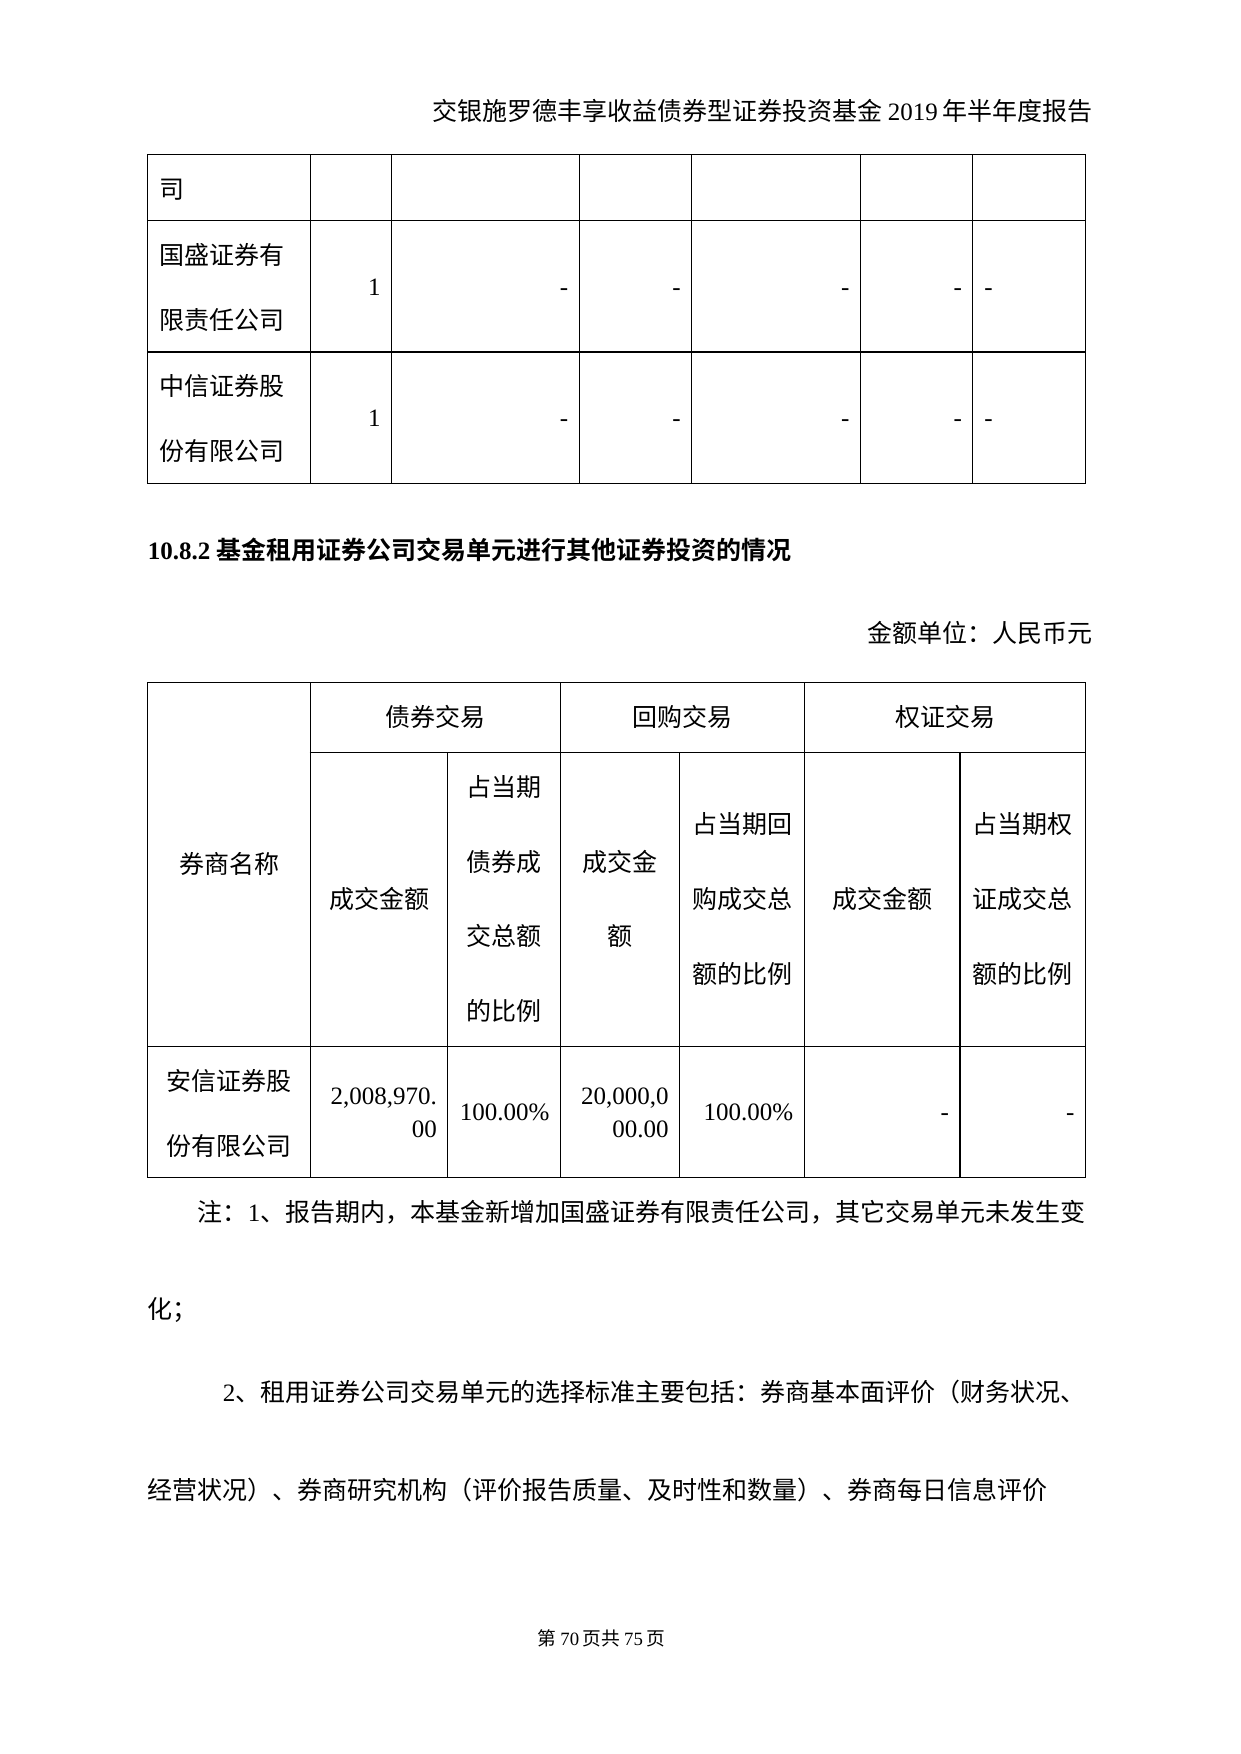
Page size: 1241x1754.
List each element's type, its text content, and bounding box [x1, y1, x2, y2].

table_cell 2,008,970.00 [311, 1047, 447, 1177]
table_cell - [973, 155, 1085, 220]
table_cell 1 [311, 155, 391, 220]
table_cell - [580, 353, 691, 482]
table_cell - [973, 221, 1085, 351]
table_cell 1 [311, 221, 391, 351]
text 金额单位：人民币元 [148, 599, 1092, 664]
table_cell 占当期债券成交总额的比例 [448, 753, 560, 1046]
table_cell 100.00% [680, 1047, 804, 1177]
table_header 回购交易 [561, 683, 804, 752]
table_cell 100.00% [448, 1047, 560, 1177]
table_cell 成交金额 [561, 753, 679, 1046]
table_cell 国盛证券有限责任公司 [148, 221, 310, 351]
table_header 权证交易 [805, 683, 1085, 752]
table_cell - [692, 353, 860, 482]
table_cell 中信证券股份有限公司 [148, 353, 310, 482]
table_cell - [861, 221, 972, 351]
table_cell - [861, 353, 972, 482]
table_cell - [961, 1047, 1085, 1177]
text 10.8.2 基金租用证券公司交易单元进行其他证券投资的情况 [148, 516, 1092, 581]
table_cell 占当期权证成交总额的比例 [961, 753, 1085, 1046]
table_cell 占当期回购成交总额的比例 [680, 753, 804, 1046]
text 注：1、报告期内，本基金新增加国盛证券有限责任公司，其它交易单元未发生变化； [148, 1178, 1092, 1340]
table_cell 成交金额 [805, 753, 959, 1046]
table_cell - [692, 221, 860, 351]
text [148, 1358, 1092, 1521]
table_cell - [392, 221, 579, 351]
table_cell 新时代证券股份有限公司 [148, 155, 310, 220]
table_cell 安信证券股份有限公司 [148, 1047, 310, 1177]
table_cell - [392, 353, 579, 482]
table_cell - [580, 221, 691, 351]
table_cell - [580, 155, 691, 220]
table_header 债券交易 [311, 683, 560, 752]
table_cell 1 [311, 353, 391, 482]
table_cell - [973, 353, 1085, 482]
table_cell - [861, 155, 972, 220]
table_cell - [692, 155, 860, 220]
table_cell 20,000,000.00 [561, 1047, 679, 1177]
table_cell - [805, 1047, 959, 1177]
table_cell - [392, 155, 579, 220]
table_cell 成交金额 [311, 753, 447, 1046]
table_header 券商名称 [148, 683, 310, 1046]
